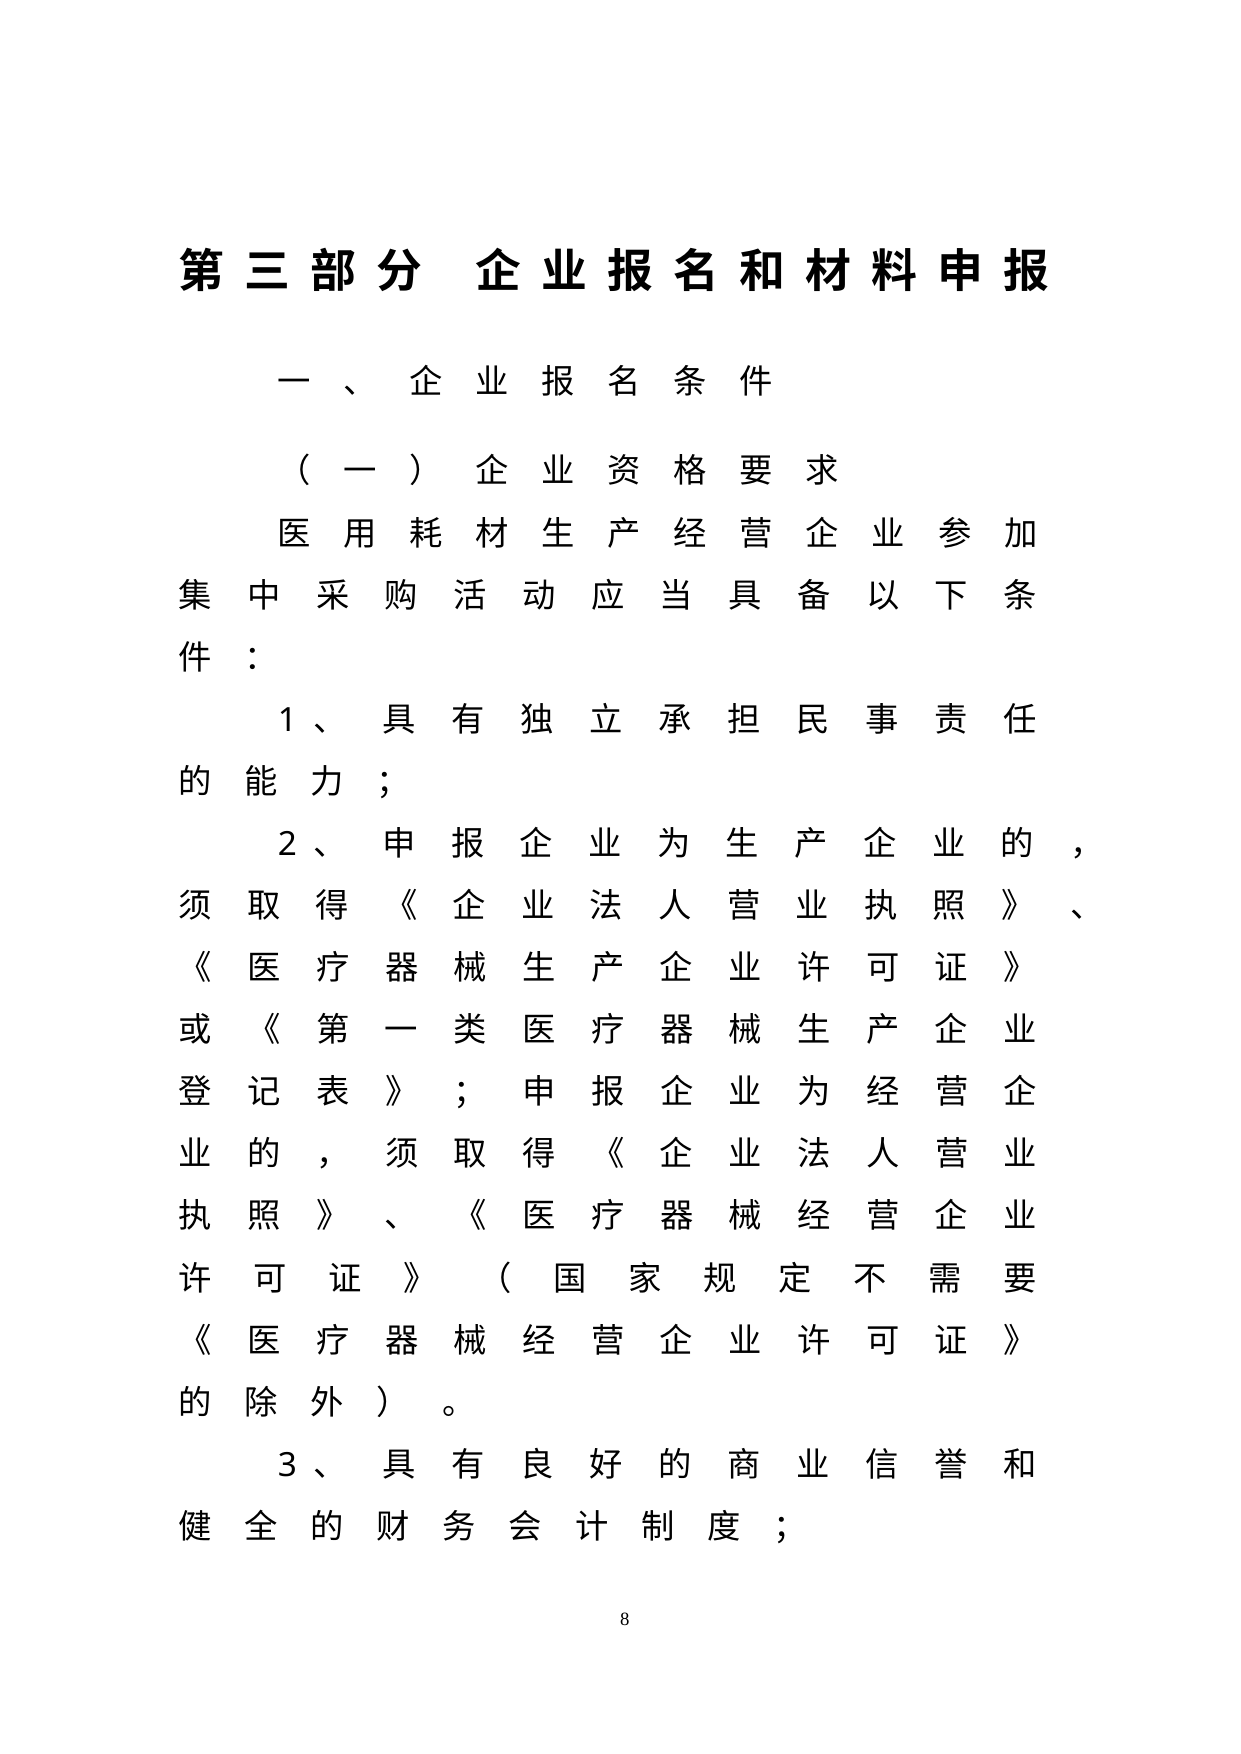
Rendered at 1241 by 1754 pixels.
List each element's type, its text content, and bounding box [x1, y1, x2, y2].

text 医用耗材生产经营企业参加集中采购活动应当具备以下条件： [178, 499, 1070, 686]
text 2、申报企业为生产企业的，须取得《企业法人营业执照》、《医疗器械生产企业许可证》或《第一类医疗器械生产企业登记表》；申报企业为经营企业的，须取得《企业法人营业执照》、《医疗器械经营企业许可证》（国家规定不需要《医疗器械经营企业许可证》的除外）。 [178, 810, 1070, 1431]
subtitle 第三部分 企业报名和材料申报 [178, 221, 1070, 314]
subtitle 一、企业报名条件 [178, 348, 1070, 410]
text 3、具有良好的商业信誉和健全的财务会计制度； [178, 1431, 1070, 1555]
text （一）企业资格要求 [178, 437, 1070, 499]
text 1、具有独立承担民事责任的能力； [178, 686, 1070, 810]
